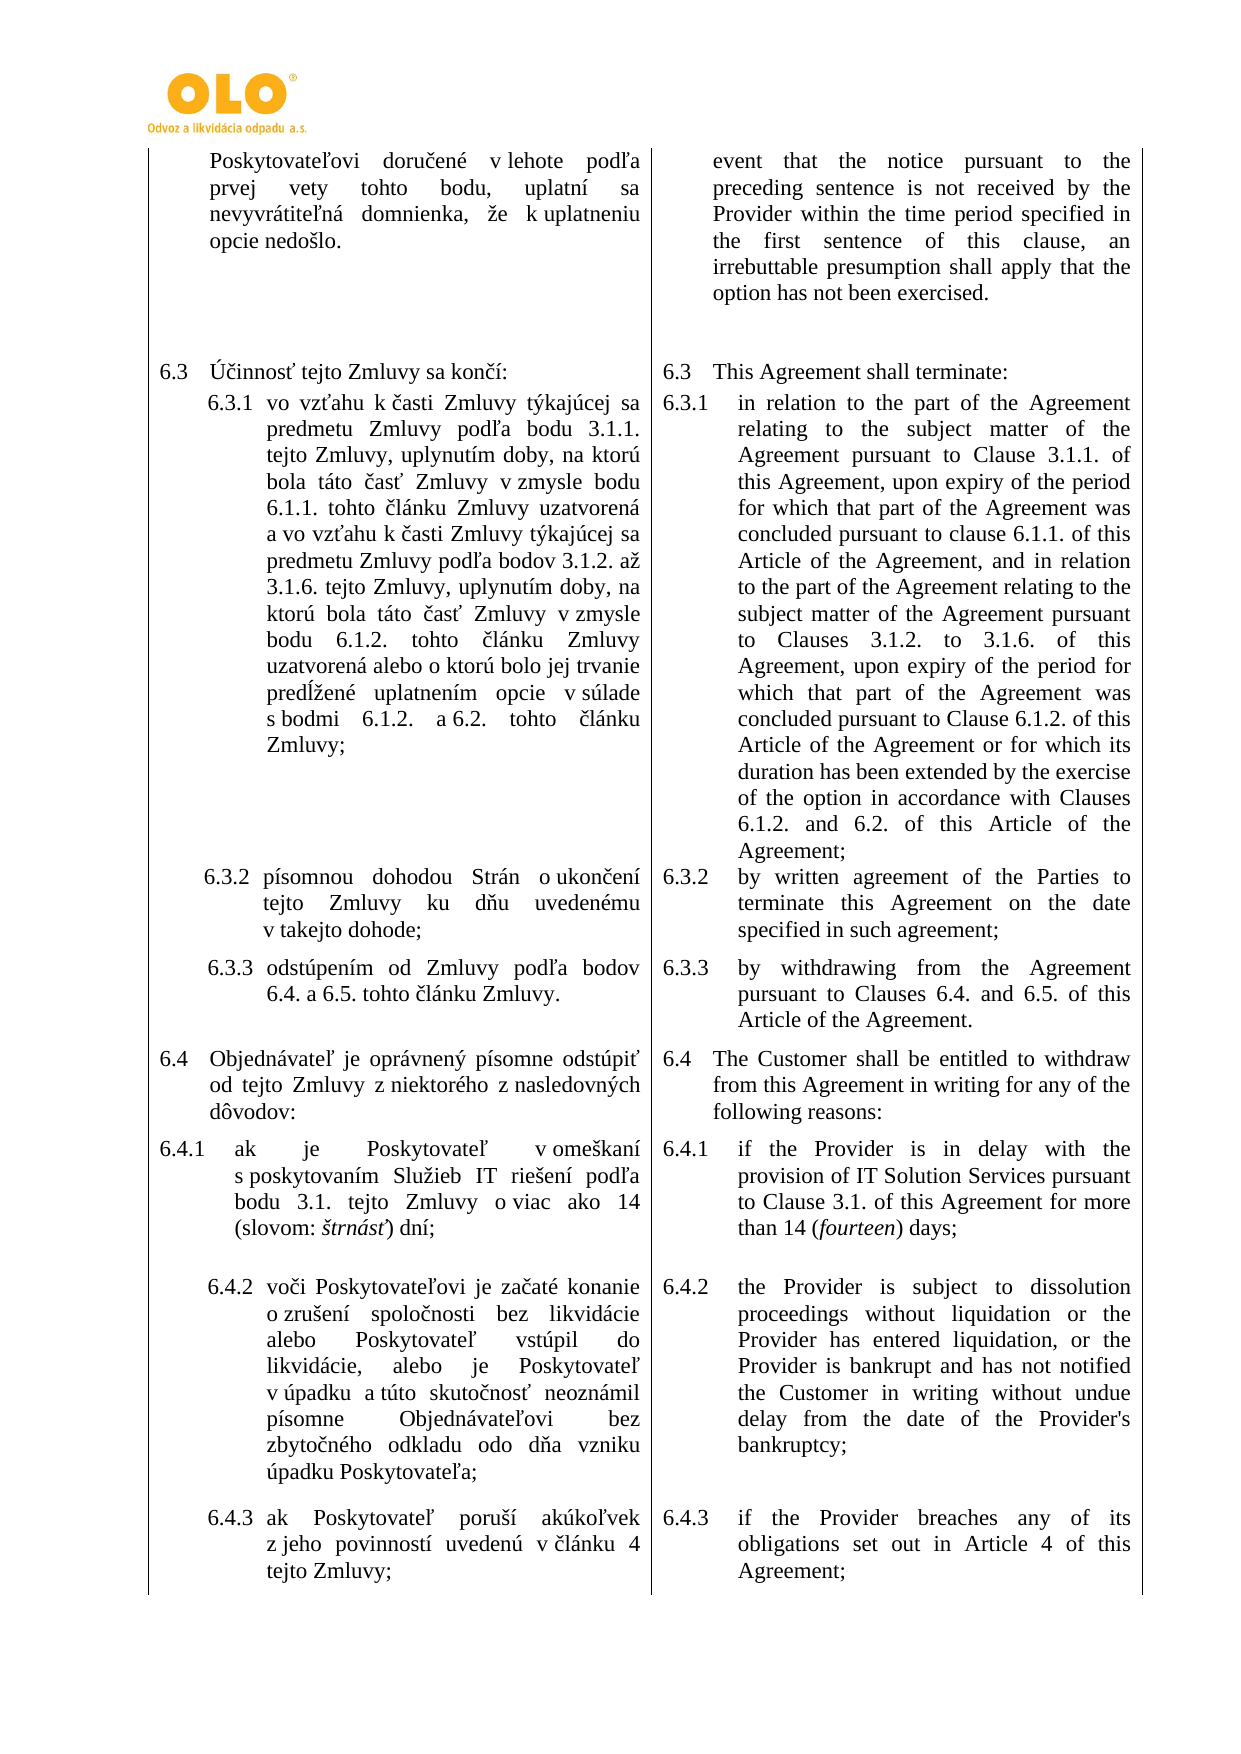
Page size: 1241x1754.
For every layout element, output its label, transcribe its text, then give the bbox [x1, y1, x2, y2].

table_cell voči Poskytovateľovi je začaté konanie o zrušení spoločnosti bez likvidácie alebo Poskytovateľ vstúpil do likvidácie, alebo je Poskytovateľ v úpadku a túto skutočnosť neoznámil písomne Objednávateľovi bez zbytočného odkladu odo dňa vzniku úpadku Poskytovateľa; [149, 1274, 651, 1504]
table_cell by withdrawing from the Agreement pursuant to Clauses 6.4. and 6.5. of this Article of the Agreement. [652, 954, 1142, 1045]
table_cell Objednávateľ je oprávnený písomne odstúpiť od tejto Zmluvy z niektorého z nasledovných dôvodov: [149, 1045, 651, 1135]
table_cell Účinnosť tejto Zmluvy sa končí: [149, 359, 651, 389]
table_cell The Customer shall be entitled to withdraw from this Agreement in writing for any of the following reasons: [652, 1045, 1142, 1135]
table_cell if the Provider is in delay with the provision of IT Solution Services pursuant to Clause 3.1. of this Agreement for more than 14 (fourteen) days; [652, 1135, 1142, 1273]
table_cell if the Provider breaches any of its obligations set out in Article 4 of this Agreement; [652, 1504, 1142, 1594]
table_cell by written agreement of the Parties to terminate this Agreement on the date specified in such agreement; [652, 863, 1142, 953]
table_cell This Agreement shall terminate: [652, 359, 1142, 389]
picture [147, 73, 307, 135]
table_cell the Provider is subject to dissolution proceedings without liquidation or the Provider has entered liquidation, or the Provider is bankrupt and has not notified the Customer in writing without undue delay from the date of the Provider's bankruptcy; [652, 1274, 1142, 1504]
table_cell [652, 148, 1142, 358]
table_cell vo vzťahu k časti Zmluvy týkajúcej sa predmetu Zmluvy podľa bodu 3.1.1. tejto Zmluvy, uplynutím doby, na ktorú bola táto časť Zmluvy v zmysle bodu 6.1.1. tohto článku Zmluvy uzatvorená a vo vzťahu k časti Zmluvy týkajúcej sa predmetu Zmluvy podľa bodov 3.1.2. až 3.1.6. tejto Zmluvy, uplynutím doby, na ktorú bola táto časť Zmluvy v zmysle bodu 6.1.2. tohto článku Zmluvy uzatvorená alebo o ktorú bolo jej trvanie predĺžené uplatnením opcie v súlade s bodmi 6.1.2. a 6.2. tohto článku Zmluvy; [149, 389, 651, 863]
table_cell odstúpením od Zmluvy podľa bodov 6.4. a 6.5. tohto článku Zmluvy. [149, 954, 651, 1045]
table_cell in relation to the part of the Agreement relating to the subject matter of the Agreement pursuant to Clause 3.1.1. of this Agreement, upon expiry of the period for which that part of the Agreement was concluded pursuant to clause 6.1.1. of this Article of the Agreement, and in relation to the part of the Agreement relating to the subject matter of the Agreement pursuant to Clauses 3.1.2. to 3.1.6. of this Agreement, upon expiry of the period for which that part of the Agreement was concluded pursuant to Clause 6.1.2. of this Article of the Agreement or for which its duration has been extended by the exercise of the option in accordance with Clauses 6.1.2. and 6.2. of this Article of the Agreement; [652, 389, 1142, 863]
table_cell ak je Poskytovateľ v omeškaní s poskytovaním Služieb IT riešení podľa bodu 3.1. tejto Zmluvy o viac ako 14 (slovom: štrnásť) dní; [149, 1135, 651, 1273]
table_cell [149, 148, 651, 358]
table_cell písomnou dohodou Strán o ukončení tejto Zmluvy ku dňu uvedenému v takejto dohode; [149, 863, 651, 953]
table_cell ak Poskytovateľ poruší akúkoľvek z jeho povinností uvedenú v článku 4 tejto Zmluvy; [149, 1504, 651, 1594]
